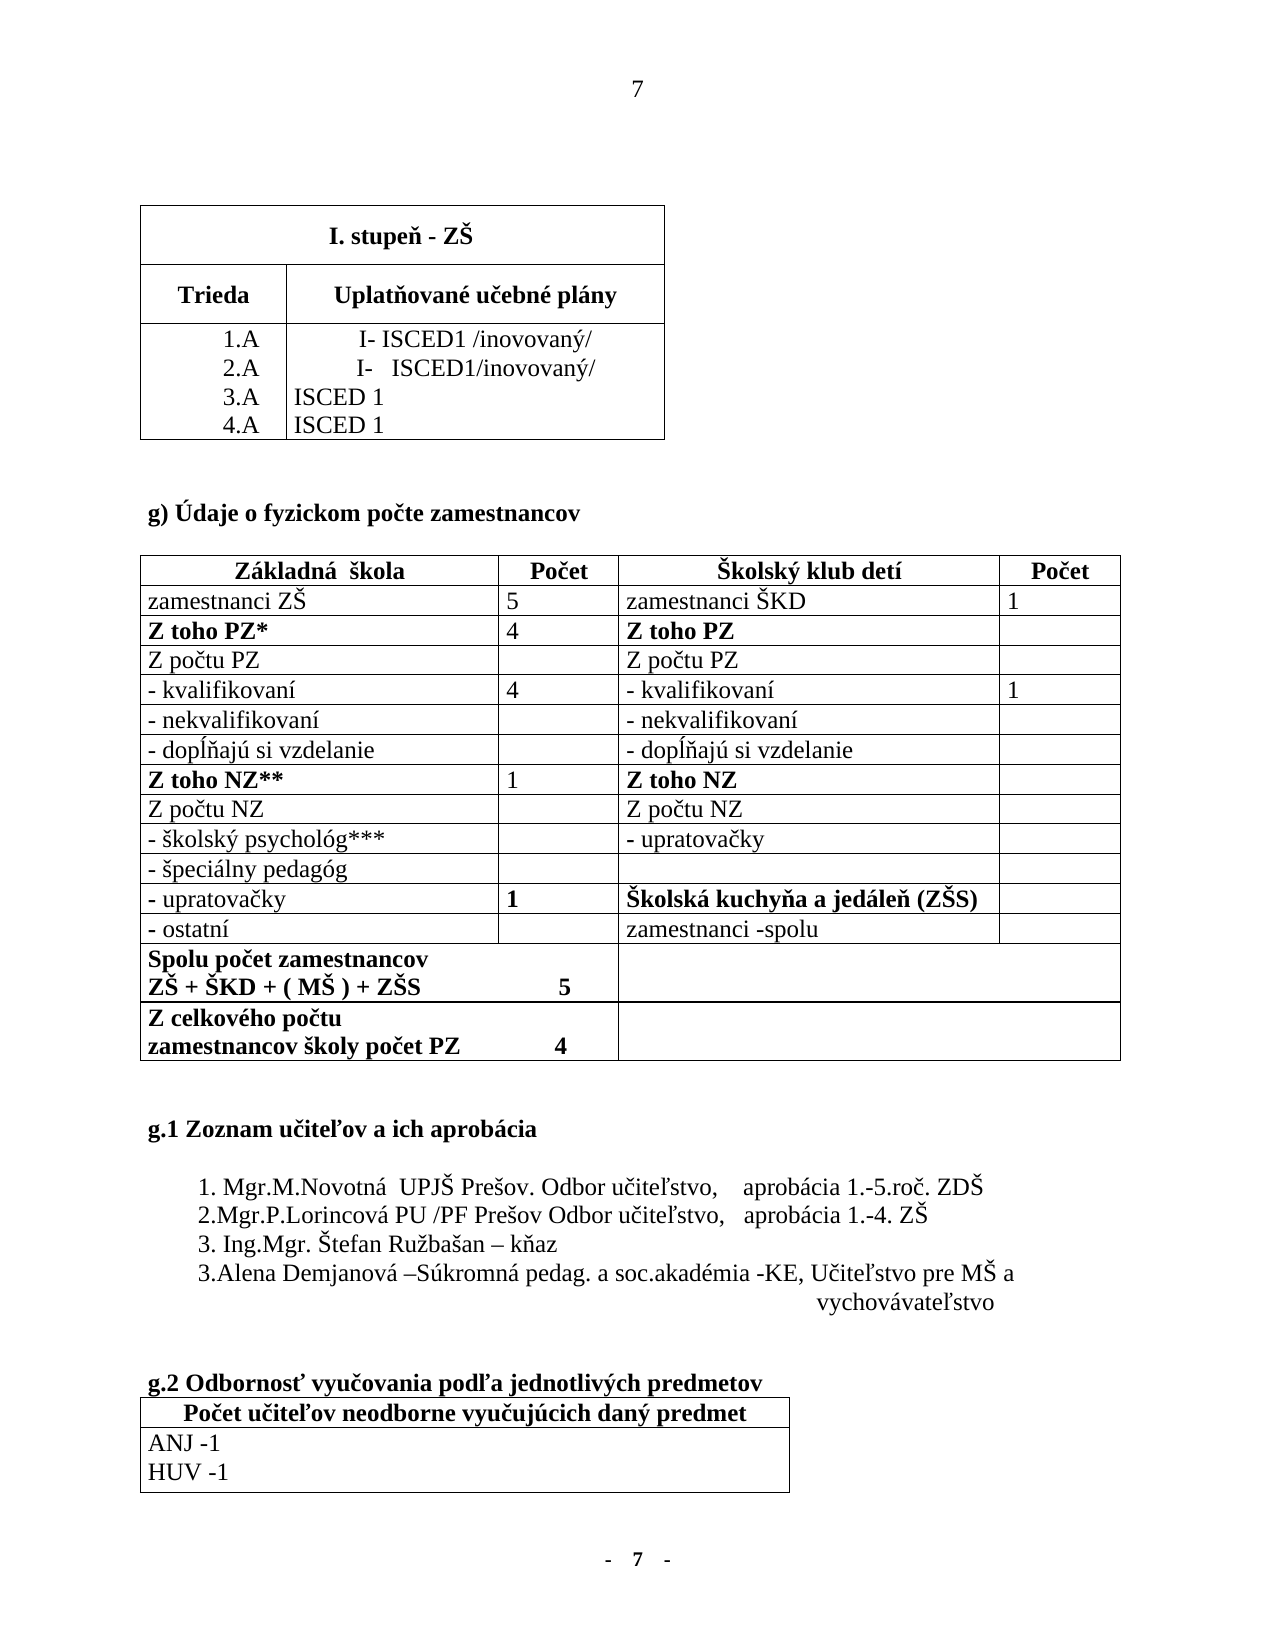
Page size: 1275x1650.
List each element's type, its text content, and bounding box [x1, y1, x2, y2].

table_cell Z toho NZ** [141, 765, 498, 793]
table_cell Z toho NZ [619, 765, 999, 793]
table_cell [1000, 616, 1120, 644]
table_header Počet [1000, 556, 1120, 585]
table_cell [1000, 824, 1120, 853]
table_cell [141, 1428, 789, 1492]
table_header Základná škola [141, 556, 498, 585]
table_cell [499, 795, 618, 823]
text 3.Alena Demjanová –Súkromná pedag. a soc.akadémia -KE, Učiteľstvo pre MŠ a [148, 1258, 1127, 1287]
table_cell zamestnanci -spolu [619, 914, 999, 942]
table_cell [1000, 705, 1120, 734]
table_cell Trieda [141, 265, 286, 323]
table_cell - nekvalifikovaní [619, 705, 999, 734]
table_cell Z celkového počtu zamestnancov školy počet PZ 4 [141, 1003, 618, 1060]
table_cell [1000, 884, 1120, 913]
table_cell [1000, 795, 1120, 823]
table_cell 1 [499, 765, 618, 793]
table_cell [619, 1003, 1120, 1060]
table_cell - upratovačky [619, 824, 999, 853]
table_cell - ostatní [141, 914, 498, 942]
table_cell - školský psychológ*** [141, 824, 498, 853]
table_cell [1000, 735, 1120, 764]
table_cell [1000, 914, 1120, 942]
table_cell Školská kuchyňa a jedáleň (ZŠS) [619, 884, 999, 913]
table_cell zamestnanci ŠKD [619, 586, 999, 615]
text g.1 Zoznam učiteľov a ich aprobácia [148, 1114, 1127, 1143]
text 2.Mgr.P.Lorincová PU /PF Prešov Odbor učiteľstvo, aprobácia 1.-4. ZŠ [148, 1200, 1127, 1229]
text vychovávateľstvo [148, 1287, 1127, 1315]
table_cell 4 [499, 616, 618, 644]
table_cell Z počtu PZ [619, 646, 999, 674]
text g.2 Odbornosť vyučovania podľa jednotlivých predmetov [148, 1368, 1127, 1397]
table_cell Spolu počet zamestnancov ZŠ + ŠKD + ( MŠ ) + ZŠS 5 [141, 944, 618, 1001]
table_cell - upratovačky [141, 884, 498, 913]
table_header Školský klub detí [619, 556, 999, 585]
table_cell [619, 854, 999, 883]
table_cell - nekvalifikovaní [141, 705, 498, 734]
table_cell [619, 944, 1120, 1001]
table_cell Z toho PZ [619, 616, 999, 644]
table_cell - špeciálny pedagóg [141, 854, 498, 883]
table_cell [499, 854, 618, 883]
table_cell [499, 705, 618, 734]
table_cell Uplatňované učebné plány [287, 265, 664, 323]
table_cell - dopĺňajú si vzdelanie [141, 735, 498, 764]
table_cell [1000, 854, 1120, 883]
table_header I. stupeň - ZŠ [141, 206, 664, 264]
table_header Počet [499, 556, 618, 585]
table_cell 1 [499, 884, 618, 913]
table_cell I- ISCED1 /inovovaný/ I- ISCED1/inovovaný/ ISCED 1 ISCED 1 [287, 324, 664, 439]
table_cell [1000, 646, 1120, 674]
table_cell Z počtu PZ [141, 646, 498, 674]
text 1. Mgr.M.Novotná UPJŠ Prešov. Odbor učiteľstvo, aprobácia 1.-5.roč. ZDŠ [148, 1172, 1127, 1200]
table_cell [499, 914, 618, 942]
text 3. Ing.Mgr. Štefan Ružbašan – kňaz [148, 1229, 1127, 1258]
table_cell [499, 824, 618, 853]
table_cell 4 [499, 675, 618, 704]
table_cell 1 [1000, 675, 1120, 704]
table_cell 1 [1000, 586, 1120, 615]
table_cell Z počtu NZ [619, 795, 999, 823]
table_cell Z toho PZ* [141, 616, 498, 644]
table_cell - dopĺňajú si vzdelanie [619, 735, 999, 764]
table_cell - kvalifikovaní [141, 675, 498, 704]
table_cell [1000, 765, 1120, 793]
table_header Počet učiteľov neodborne vyučujúcich daný predmet [141, 1398, 789, 1427]
table_cell Z počtu NZ [141, 795, 498, 823]
text g) Údaje o fyzickom počte zamestnancov [148, 498, 1127, 526]
table_cell 1.A 2.A 3.A 4.A [141, 324, 286, 439]
table_cell - kvalifikovaní [619, 675, 999, 704]
table_cell [499, 735, 618, 764]
table_cell zamestnanci ZŠ [141, 586, 498, 615]
table_cell 5 [499, 586, 618, 615]
table_cell [499, 646, 618, 674]
